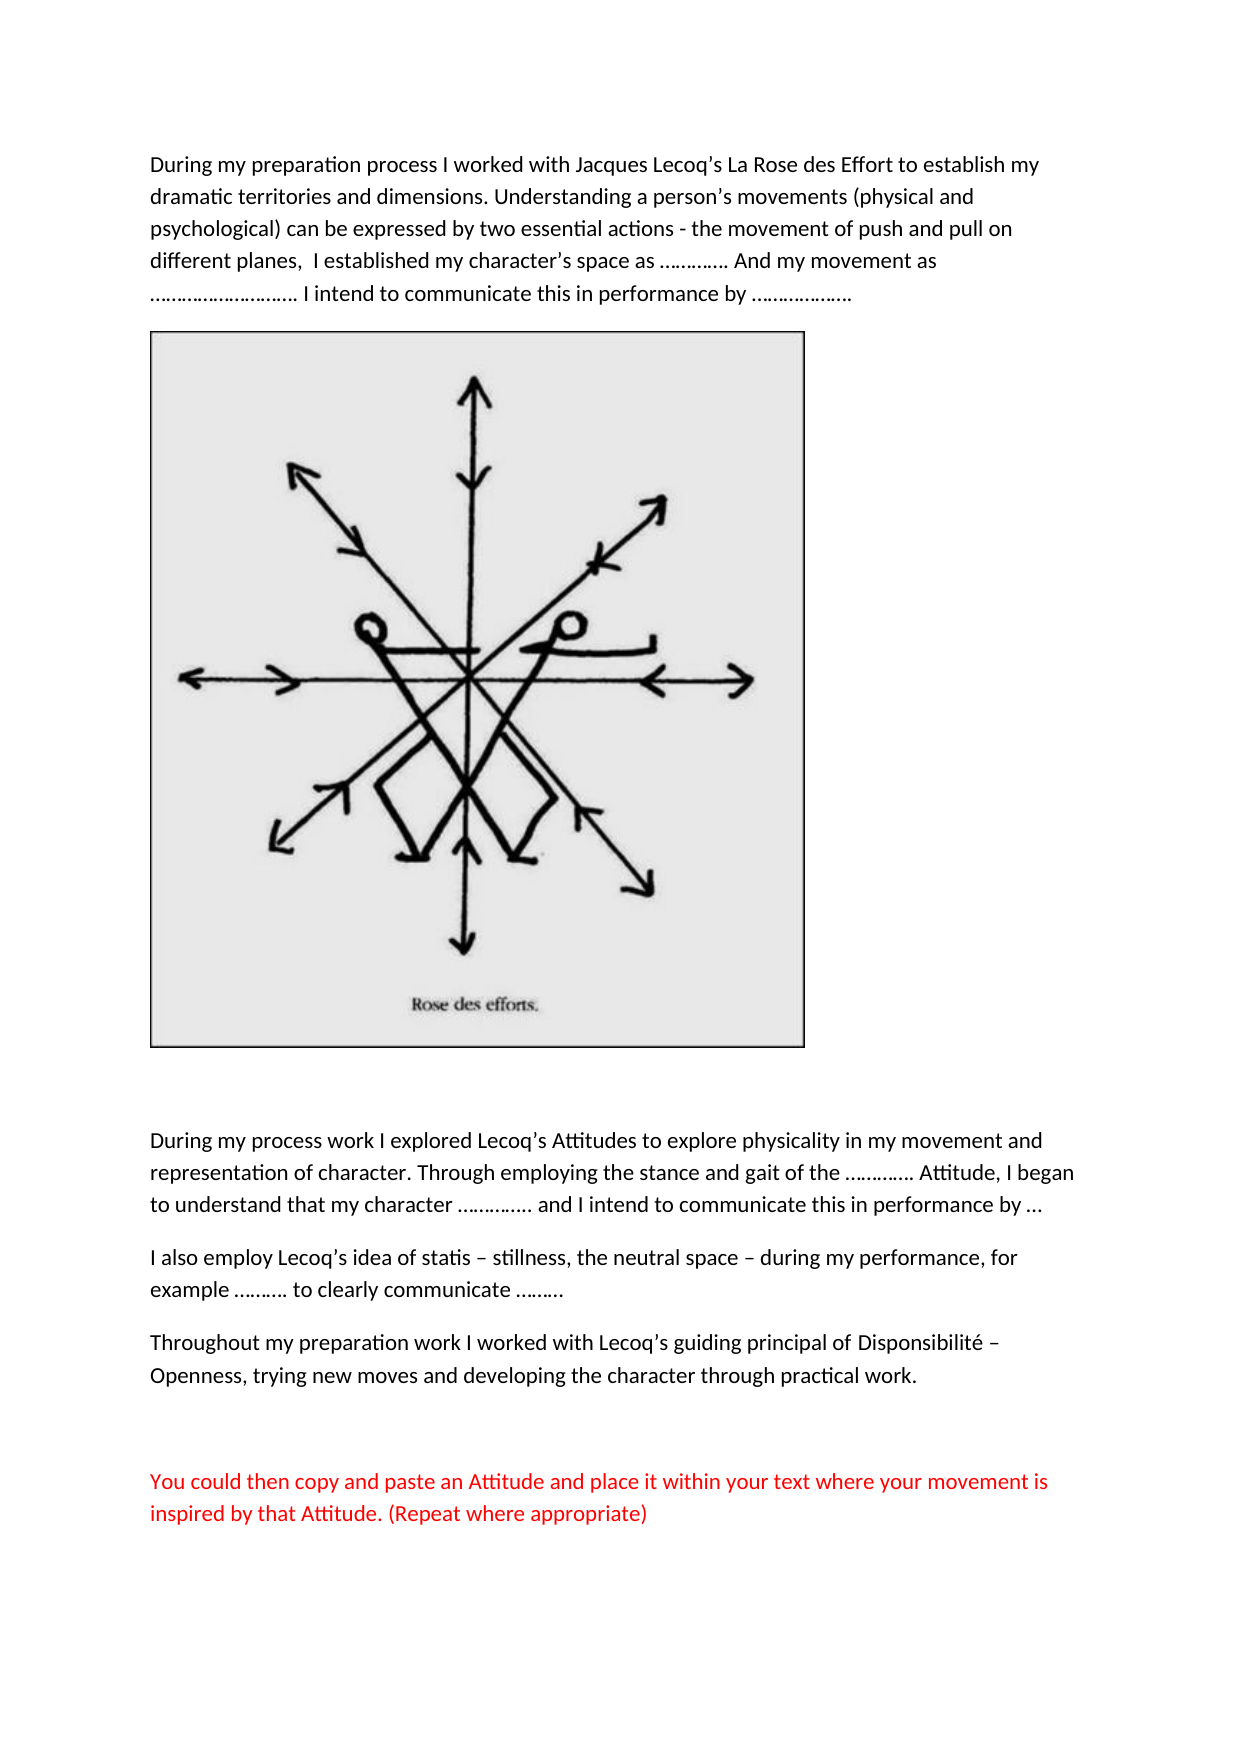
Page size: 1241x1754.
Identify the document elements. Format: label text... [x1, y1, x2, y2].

picture [150, 331, 805, 1048]
text I also employ Lecoq’s idea of statis – stillness, the neutral space – during my performance, for example ………. to clearly communicate ……… [150, 1243, 1090, 1303]
text You could then copy and paste an Attitude and place it within your text where your movement is inspired by that Attitude. (Repeat where appropriate) [150, 1467, 1090, 1527]
text Throughout my preparation work I worked with Lecoq’s guiding principal of Disponsibilité – Openness, trying new moves and developing the character through practical work. [150, 1328, 1090, 1389]
text During my preparation process I worked with Jacques Lecoq’s La Rose des Effort to establish my dramatic territories and dimensions. Understanding a person’s movements (physical and psychological) can be expressed by two essential actions - the movement of push and pull on different planes, I established my character’s space as …………. And my movement as ………………………. I intend to communicate this in performance by ………………. [150, 150, 1090, 307]
text During my process work I explored Lecoq’s Attitudes to explore physicality in my movement and representation of character. Through employing the stance and gait of the …………. Attitude, I began to understand that my character ………….. and I intend to communicate this in performance by … [150, 1126, 1090, 1218]
